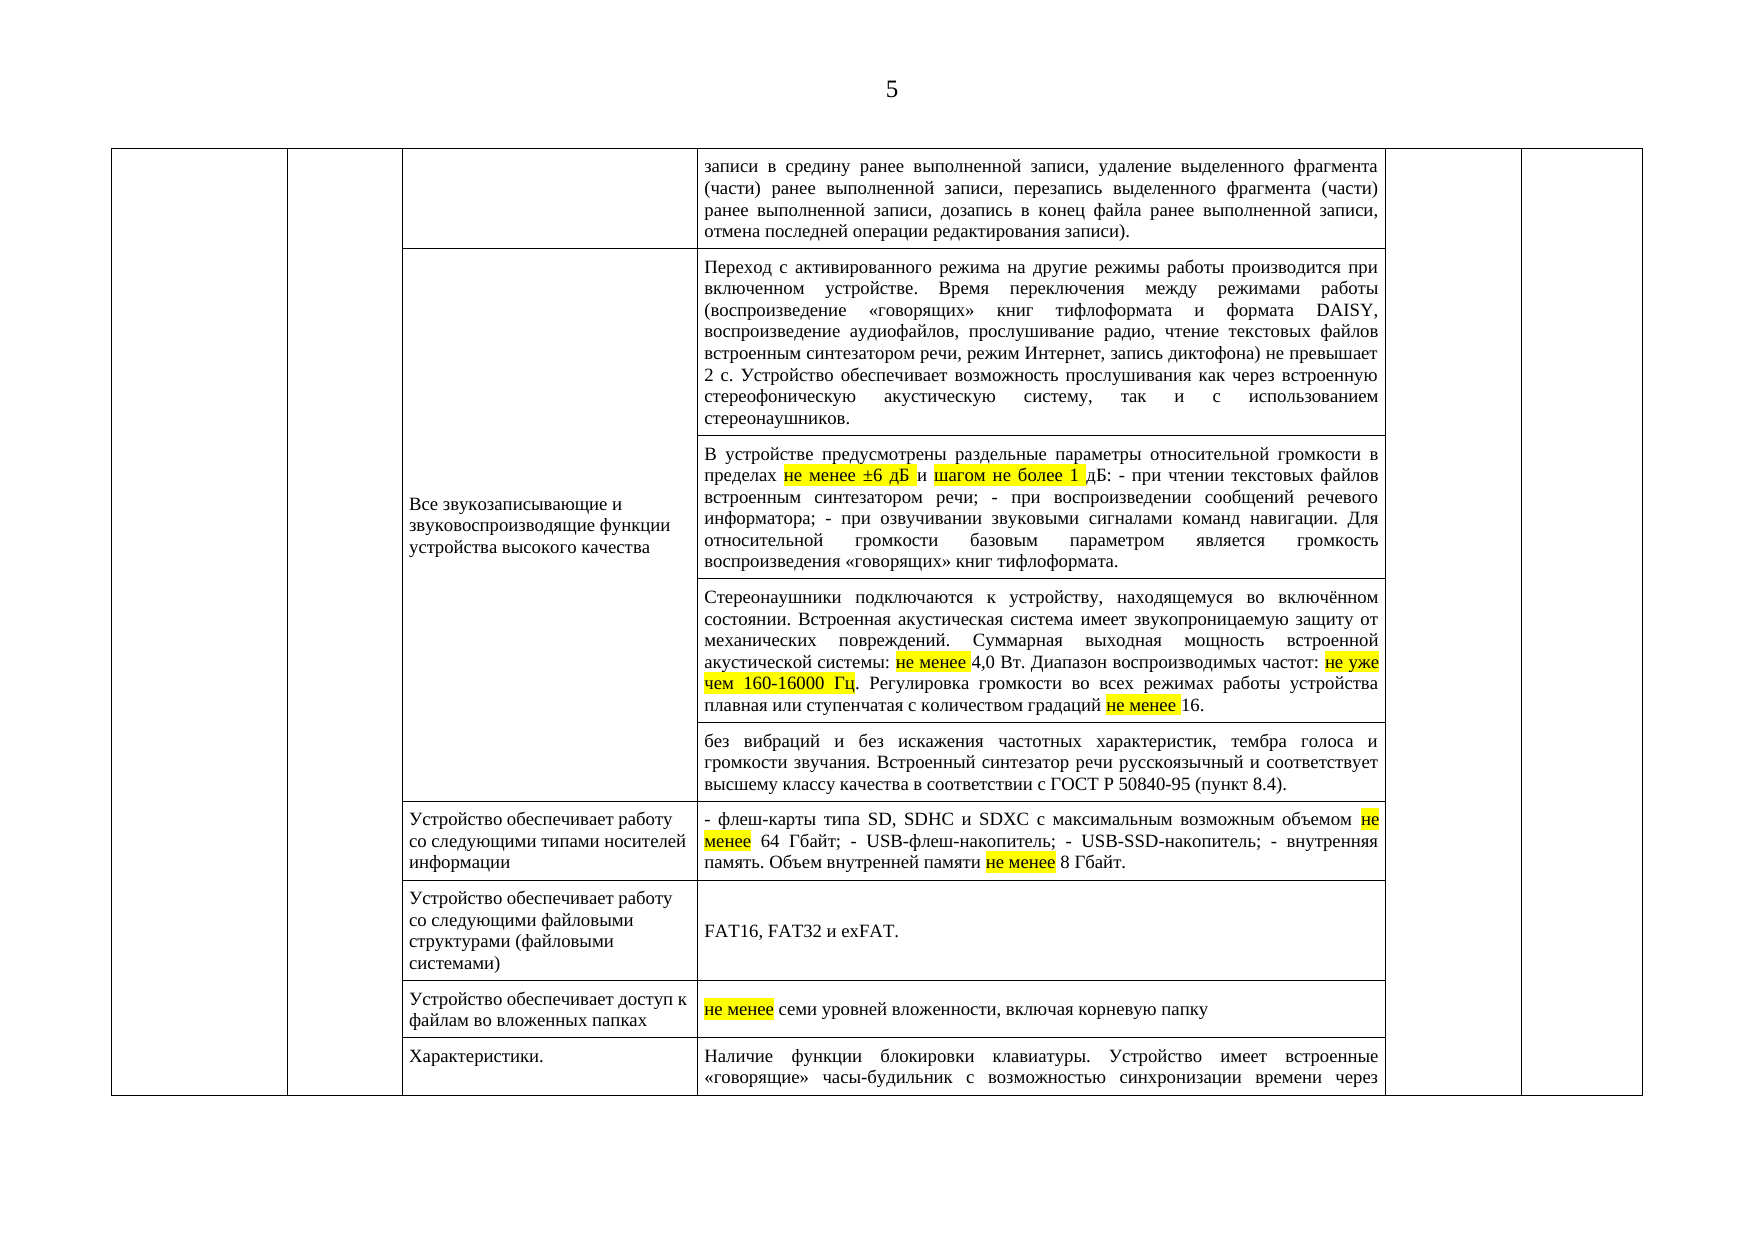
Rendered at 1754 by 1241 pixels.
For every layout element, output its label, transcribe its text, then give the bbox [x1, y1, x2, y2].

table_cell Все звукозаписывающие и звуковоспроизводящие функции устройства высокого качества [403, 249, 697, 801]
table_cell - флеш-карты типа SD, SDHC и SDXC с максимальным возможным объемом не менее 64 Гбайт; - USB-флеш-накопитель; - USB-SSD-накопитель; - внутренняя память. Объем внутренней памяти не менее 8 Гбайт. [698, 802, 1385, 879]
table_cell без вибраций и без искажения частотных характеристик, тембра голоса и громкости звучания. Встроенный синтезатор речи русскоязычный и соответствует высшему классу качества в соответствии с ГОСТ Р 50840-95 (пункт 8.4). [698, 723, 1385, 801]
table_cell В устройстве предусмотрены раздельные параметры относительной громкости в пределах не менее ±6 дБ и шагом не более 1 дБ: - при чтении текстовых файлов встроенным синтезатором речи; - при воспроизведении сообщений речевого информатора; - при озвучивании звуковыми сигналами команд навигации. Для относительной громкости базовым параметром является громкость воспроизведения «говорящих» книг тифлоформата. [698, 436, 1385, 578]
table_cell Устройство обеспечивает работу со следующими типами носителей информации [403, 802, 697, 879]
table_cell Переход с активированного режима на другие режимы работы производится при включенном устройстве. Время переключения между режимами работы (воспроизведение «говорящих» книг тифлоформата и формата DAISY, воспроизведение аудиофайлов, прослушивание радио, чтение текстовых файлов встроенным синтезатором речи, режим Интернет, запись диктофона) не превышает 2 с. Устройство обеспечивает возможность прослушивания как через встроенную стереофоническую акустическую систему, так и с использованием стереонаушников. [698, 249, 1385, 435]
table_cell FAT16, FAT32 и exFAT. [698, 881, 1385, 980]
table_cell Устройство обеспечивает работу со следующими файловыми структурами (файловыми системами) [403, 881, 697, 980]
table_cell не менее семи уровней вложенности, включая корневую папку [698, 981, 1385, 1037]
table_cell Характеристики. [403, 1038, 697, 1094]
table_cell Устройство обеспечивает доступ к файлам во вложенных папках [403, 981, 697, 1037]
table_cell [698, 1038, 1385, 1094]
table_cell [698, 149, 1385, 248]
table_cell Стереонаушники подключаются к устройству, находящемуся во включённом состоянии. Встроенная акустическая система имеет звукопроницаемую защиту от механических повреждений. Суммарная выходная мощность встроенной акустической системы: не менее 4,0 Вт. Диапазон воспроизводимых частот: не уже чем 160-16000 Гц. Регулировка громкости во всех режимах работы устройства плавная или ступенчатая с количеством градаций не менее 16. [698, 579, 1385, 722]
